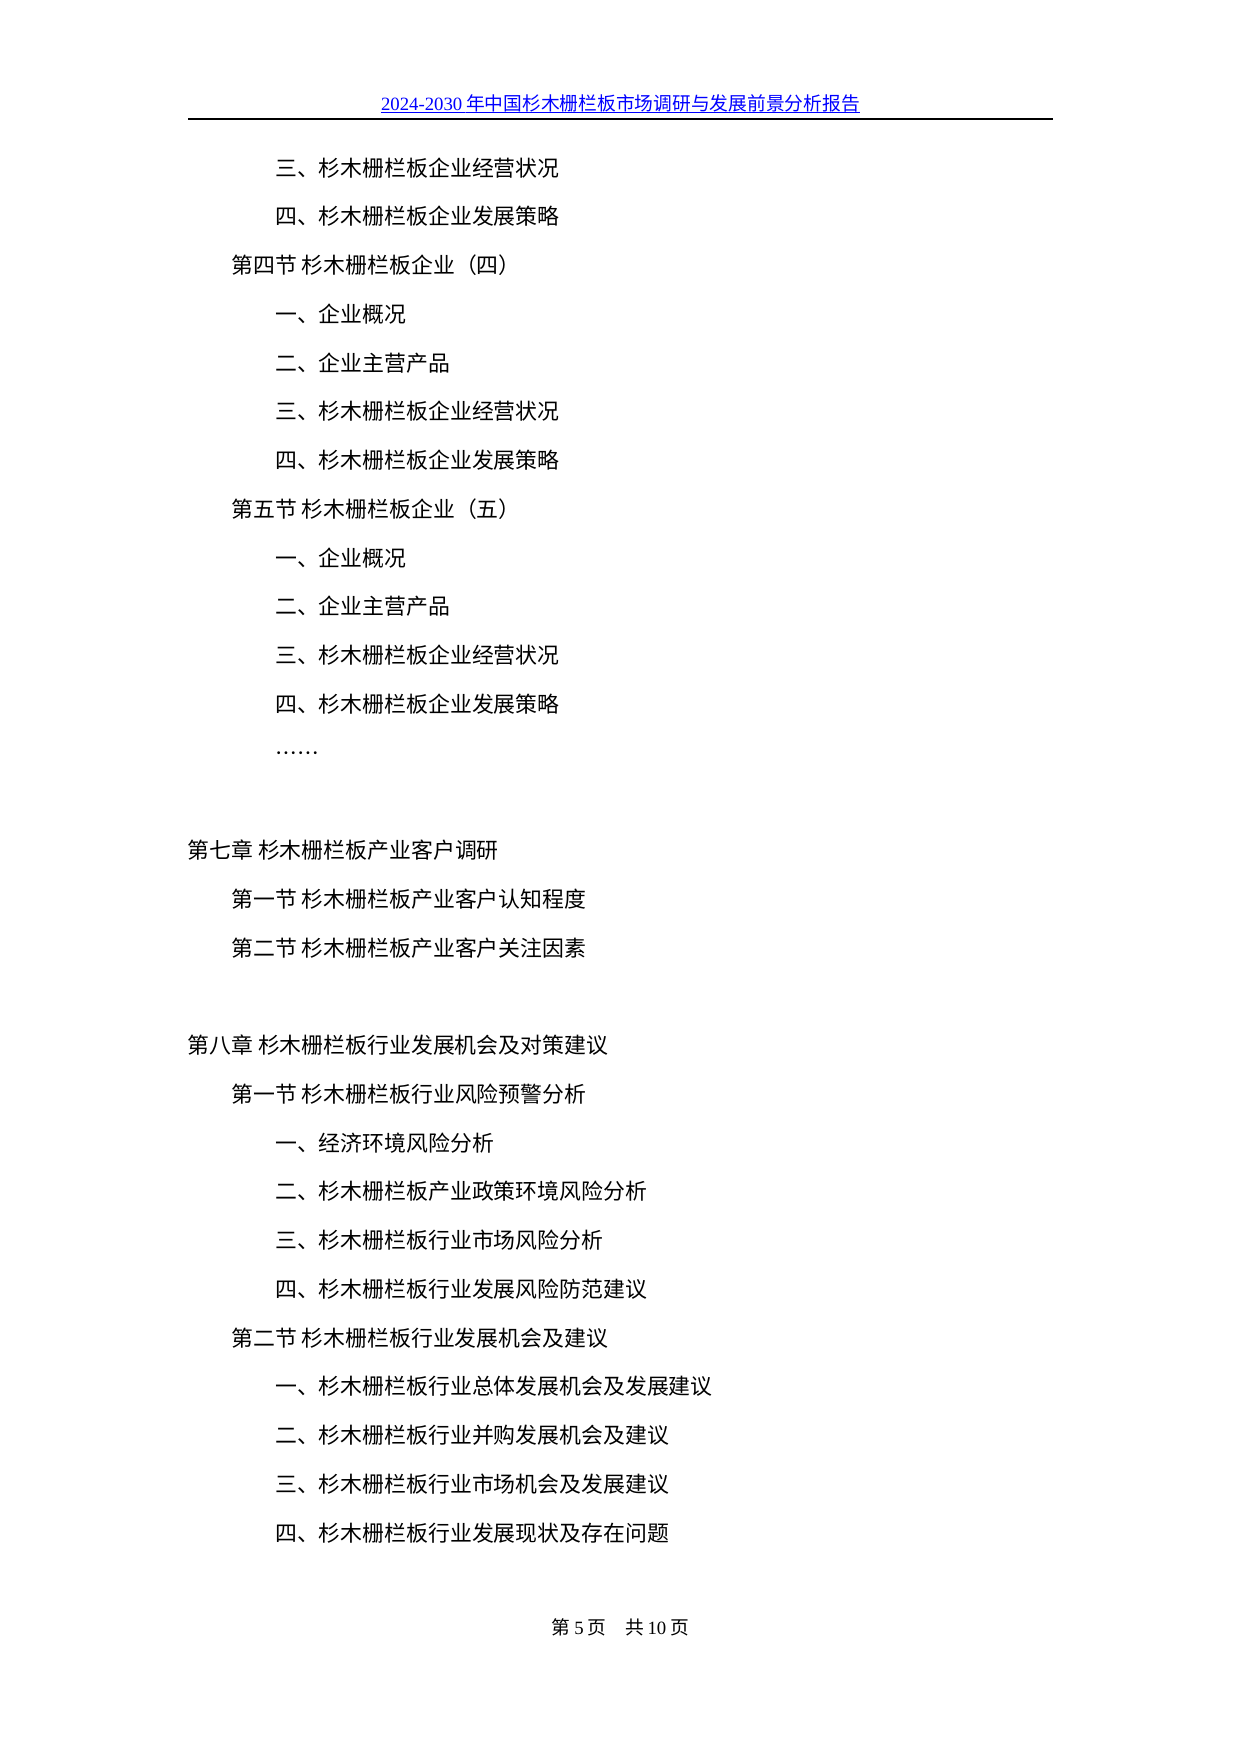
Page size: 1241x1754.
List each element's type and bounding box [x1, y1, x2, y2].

text [187, 150, 1053, 1548]
